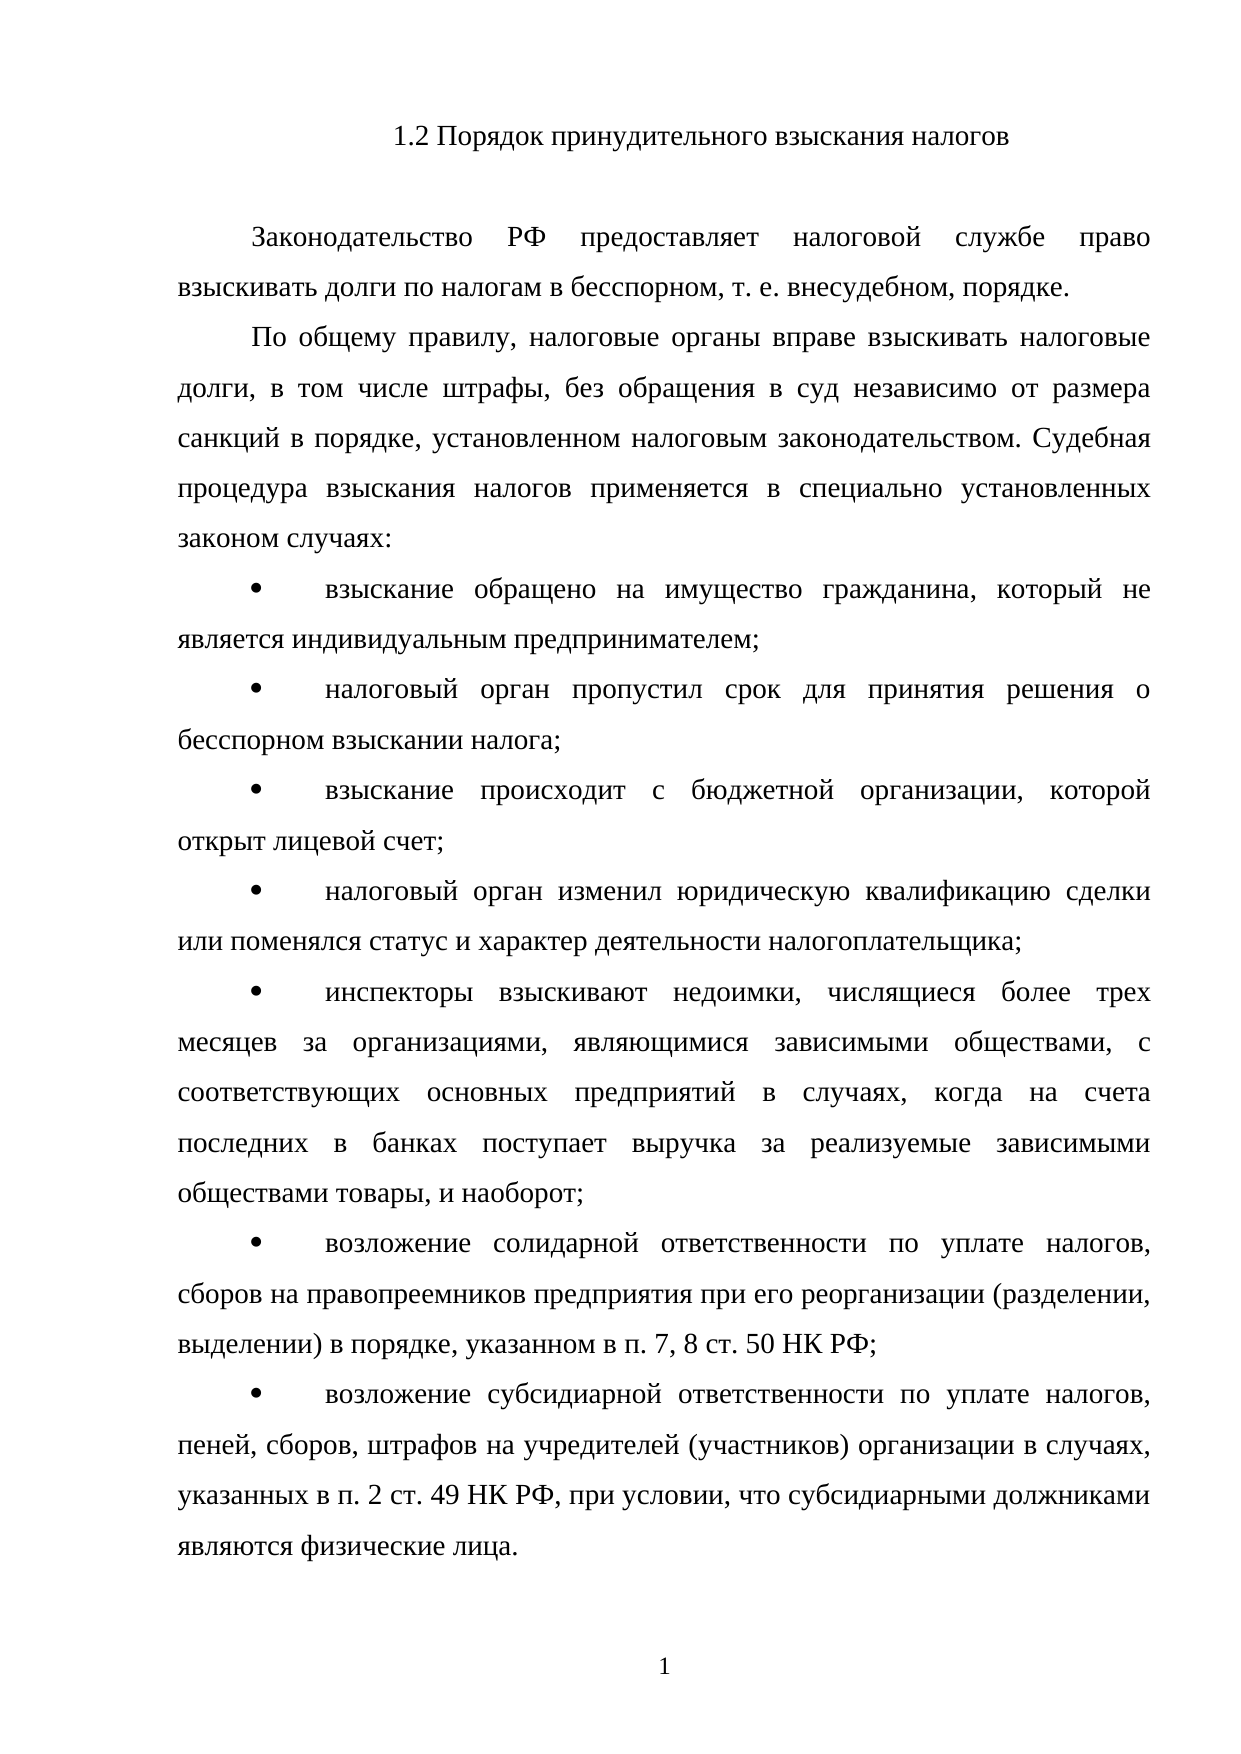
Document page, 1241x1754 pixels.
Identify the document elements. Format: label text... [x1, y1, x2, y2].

list взыскание происходит с бюджетной организации, которой открыт лицевой счет; [177, 772, 1152, 856]
list возложение солидарной ответственности по уплате налогов, сборов на правопреемников предприятия при его реорганизации (разделении, выделении) в порядке, указанном в п. 7, 8 ст. 50 НК РФ; [177, 1226, 1152, 1360]
list взыскание обращено на имущество гражданина, который не является индивидуальным предпринимателем; [177, 571, 1152, 655]
text Законодательство РФ предоставляет налоговой службе право взыскивать долги по налогам в бесспорном, т. е. внесудебном, порядке. [177, 219, 1152, 303]
list налоговый орган изменил юридическую квалификацию сделки или поменялся статус и характер деятельности налогоплательщика; [177, 873, 1152, 957]
text По общему правилу, налоговые органы вправе взыскивать налоговые долги, в том числе штрафы, без обращения в суд независимо от размера санкций в порядке, установленном налоговым законодательством. Судебная процедура взыскания налогов применяется в специально установленных законом случаях: [177, 319, 1152, 554]
list возложение субсидиарной ответственности по уплате налогов, пеней, сборов, штрафов на учредителей (участников) организации в случаях, указанных в п. 2 ст. 49 НК РФ, при условии, что субсидиарными должниками являются физические лица. [177, 1377, 1152, 1561]
list налоговый орган пропустил срок для принятия решения о бесспорном взыскании налога; [177, 672, 1152, 756]
list инспекторы взыскивают недоимки, числящиеся более трех месяцев за организациями, являющимися зависимыми обществами, с соответствующих основных предприятий в случаях, когда на счета последних в банках поступает выручка за реализуемые зависимыми обществами товары, и наоборот; [177, 974, 1152, 1209]
text 1.2 Порядок принудительного взыскания налогов [177, 118, 1152, 152]
